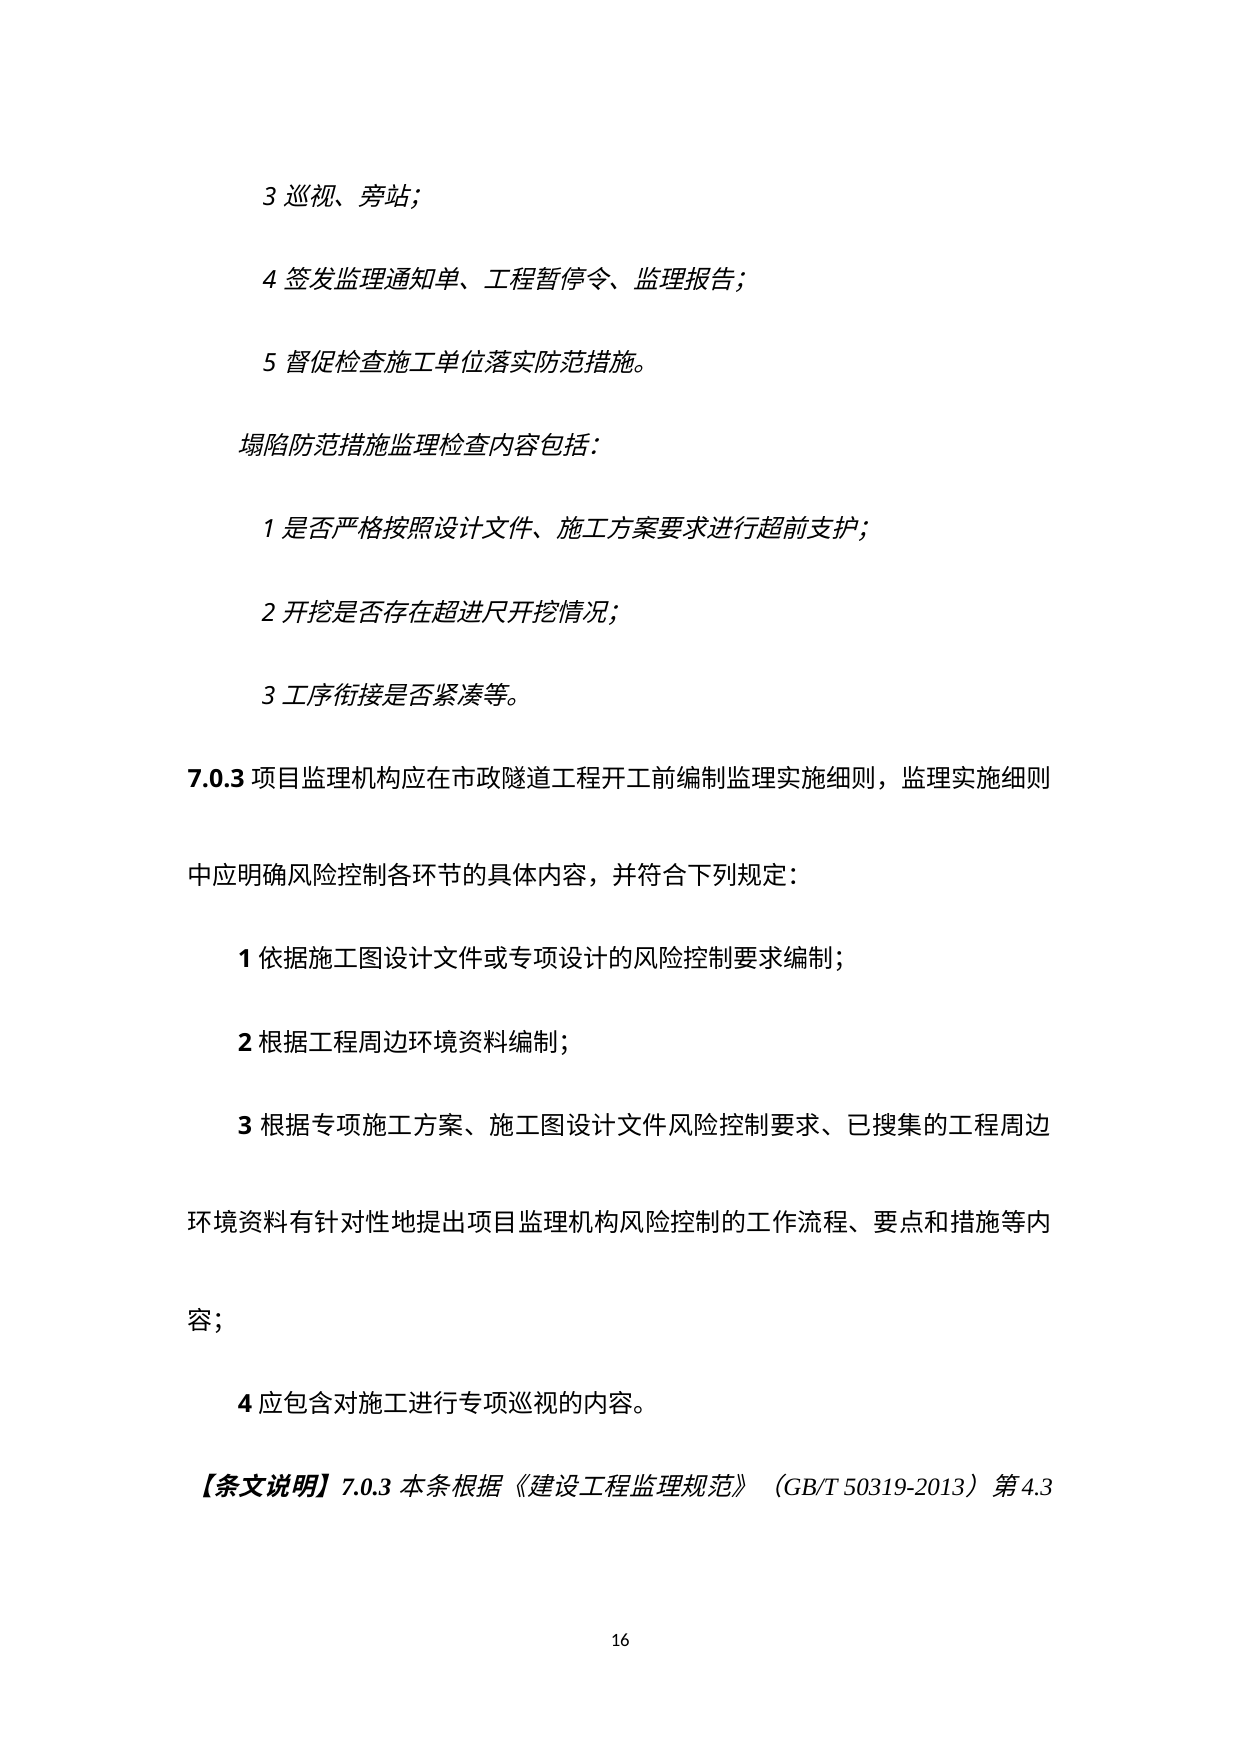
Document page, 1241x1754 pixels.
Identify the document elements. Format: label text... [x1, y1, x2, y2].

text 5 督促检查施工单位落实防范措施。 [187, 328, 1053, 393]
text 4 签发监理通知单、工程暂停令、监理报告； [187, 245, 1053, 310]
text 3 巡视、旁站； [187, 162, 1053, 227]
text 7.0.3 项目监理机构应在市政隧道工程开工前编制监理实施细则，监理实施细则中应明确风险控制各环节的具体内容，并符合下列规定： [187, 744, 1053, 906]
text 1 依据施工图设计文件或专项设计的风险控制要求编制； [187, 924, 1053, 989]
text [187, 1452, 1053, 1517]
text 4 应包含对施工进行专项巡视的内容。 [187, 1369, 1053, 1434]
text 3 工序衔接是否紧凑等。 [187, 661, 1053, 726]
text 塌陷防范措施监理检查内容包括： [187, 411, 1053, 476]
text 1 是否严格按照设计文件、施工方案要求进行超前支护； [187, 494, 1053, 559]
text 2 开挖是否存在超进尺开挖情况； [187, 578, 1053, 643]
text 3 根据专项施工方案、施工图设计文件风险控制要求、已搜集的工程周边环境资料有针对性地提出项目监理机构风险控制的工作流程、要点和措施等内容； [187, 1091, 1053, 1351]
text 2 根据工程周边环境资料编制； [187, 1008, 1053, 1073]
